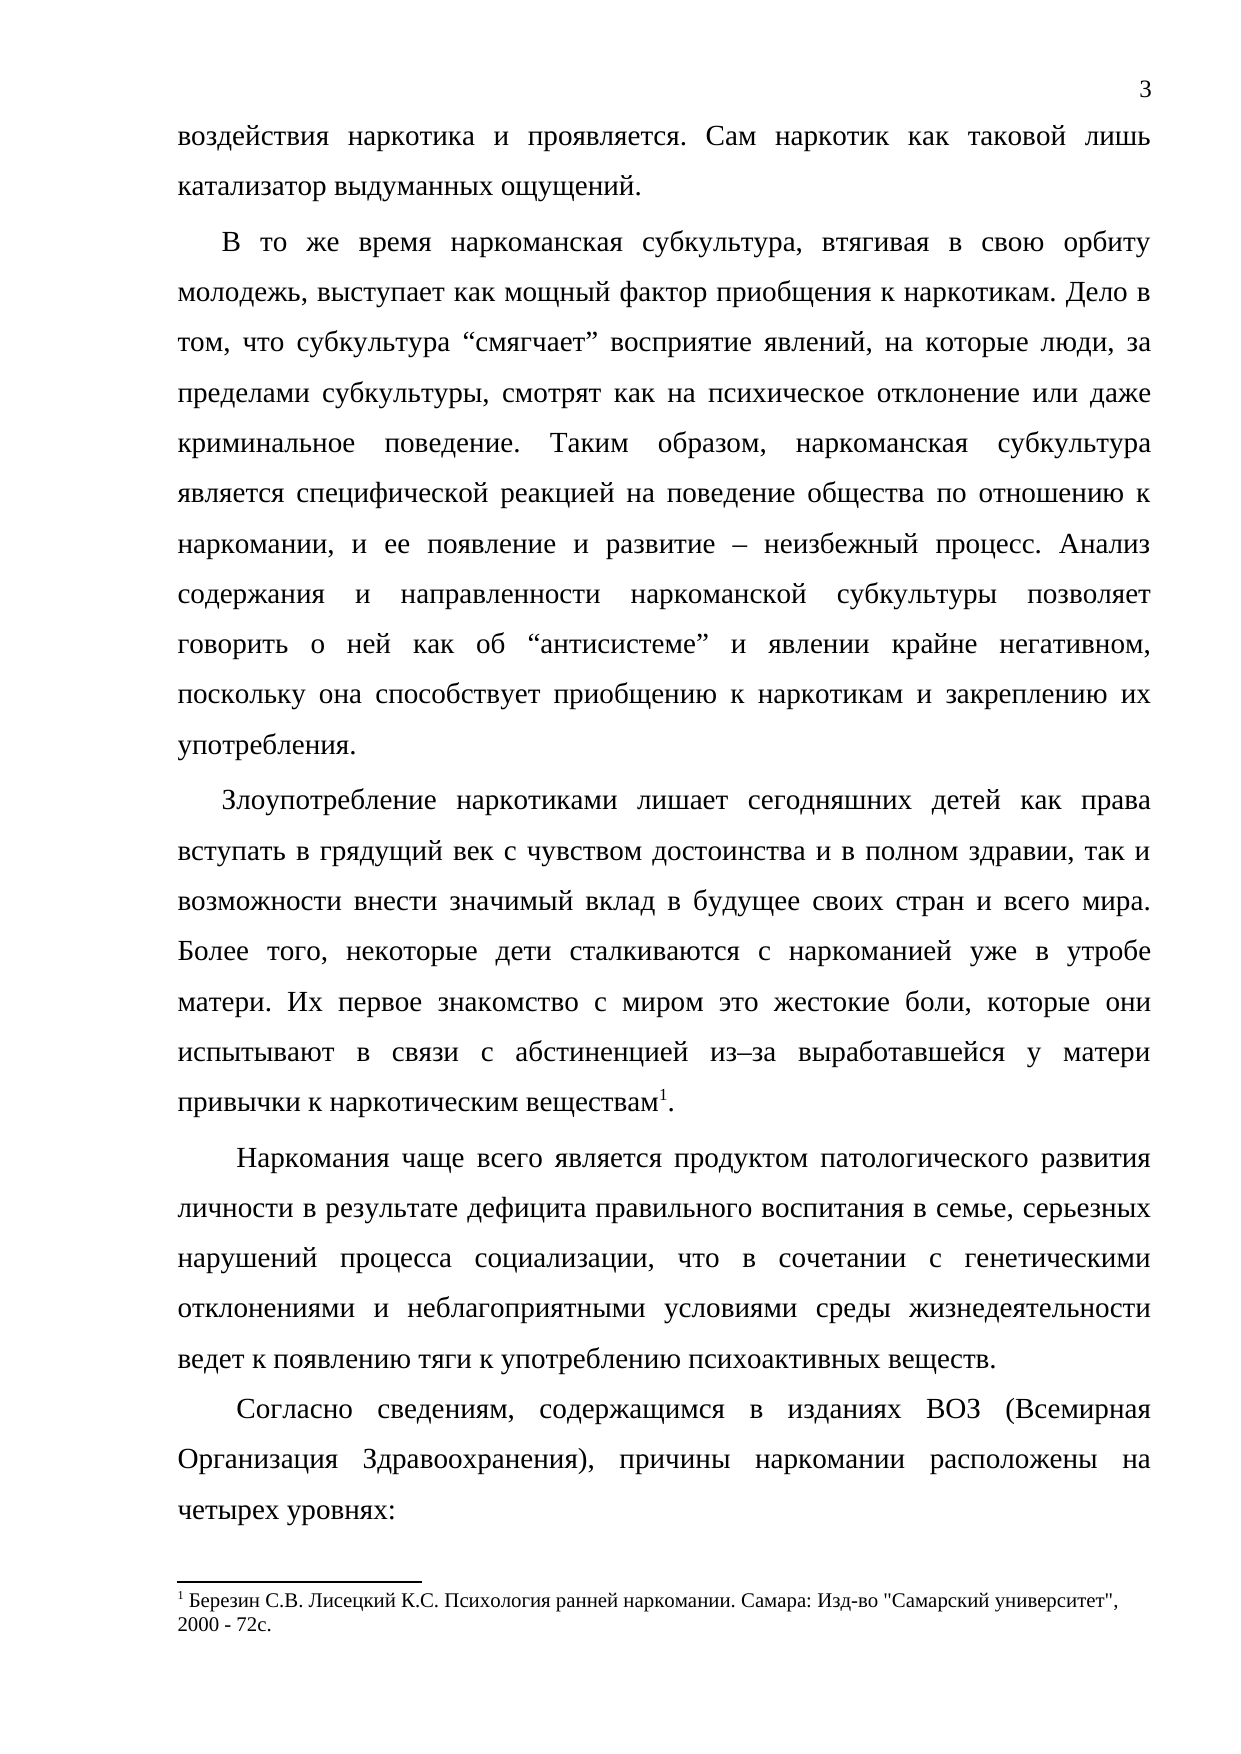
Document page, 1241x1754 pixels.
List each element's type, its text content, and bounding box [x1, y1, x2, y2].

text Наркомания чаще всего является продуктом патологического развития личности в результате дефицита правильного воспитания в семье, серьезных нарушений процесса социализации, что в сочетании с генетическими отклонениями и неблагоприятными условиями среды жизнедеятельности ведет к появлению тяги к употреблению психоактивных веществ. [177, 1140, 1152, 1374]
text Согласно сведениям, содержащимся в изданиях ВОЗ (Всемирная Организация Здравоохранения), причины наркомании расположены на четырех уровнях: [177, 1391, 1152, 1525]
text Злоупотребление наркотиками лишает сегодняшних детей как права вступать в грядущий век с чувством достоинства и в полном здравии, так и возможности внести значимый вклад в будущее своих стран и всего мира. Более того, некоторые дети сталкиваются с наркоманией уже в утробе матери. Их первое знакомство с миром это жестокие боли, которые они испытывают в связи с абстиненцией из–за выработавшейся у матери привычки к наркотическим веществам. [177, 782, 1152, 1118]
text В то же время наркоманская субкультура, втягивая в свою орбиту молодежь, выступает как мощный фактор приобщения к наркотикам. Дело в том, что субкультура “смягчает” восприятие явлений, на которые люди, за пределами субкультуры, смотрят как на психическое отклонение или даже криминальное поведение. Таким образом, наркоманская субкультура является специфической реакцией на поведение общества по отношению к наркомании, и ее появление и развитие – неизбежный процесс. Анализ содержания и направленности наркоманской субкультуры позволяет говорить о ней как об “антисистеме” и явлении крайне негативном, поскольку она способствует приобщению к наркотикам и закреплению их употребления. [177, 224, 1152, 761]
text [177, 118, 1152, 202]
